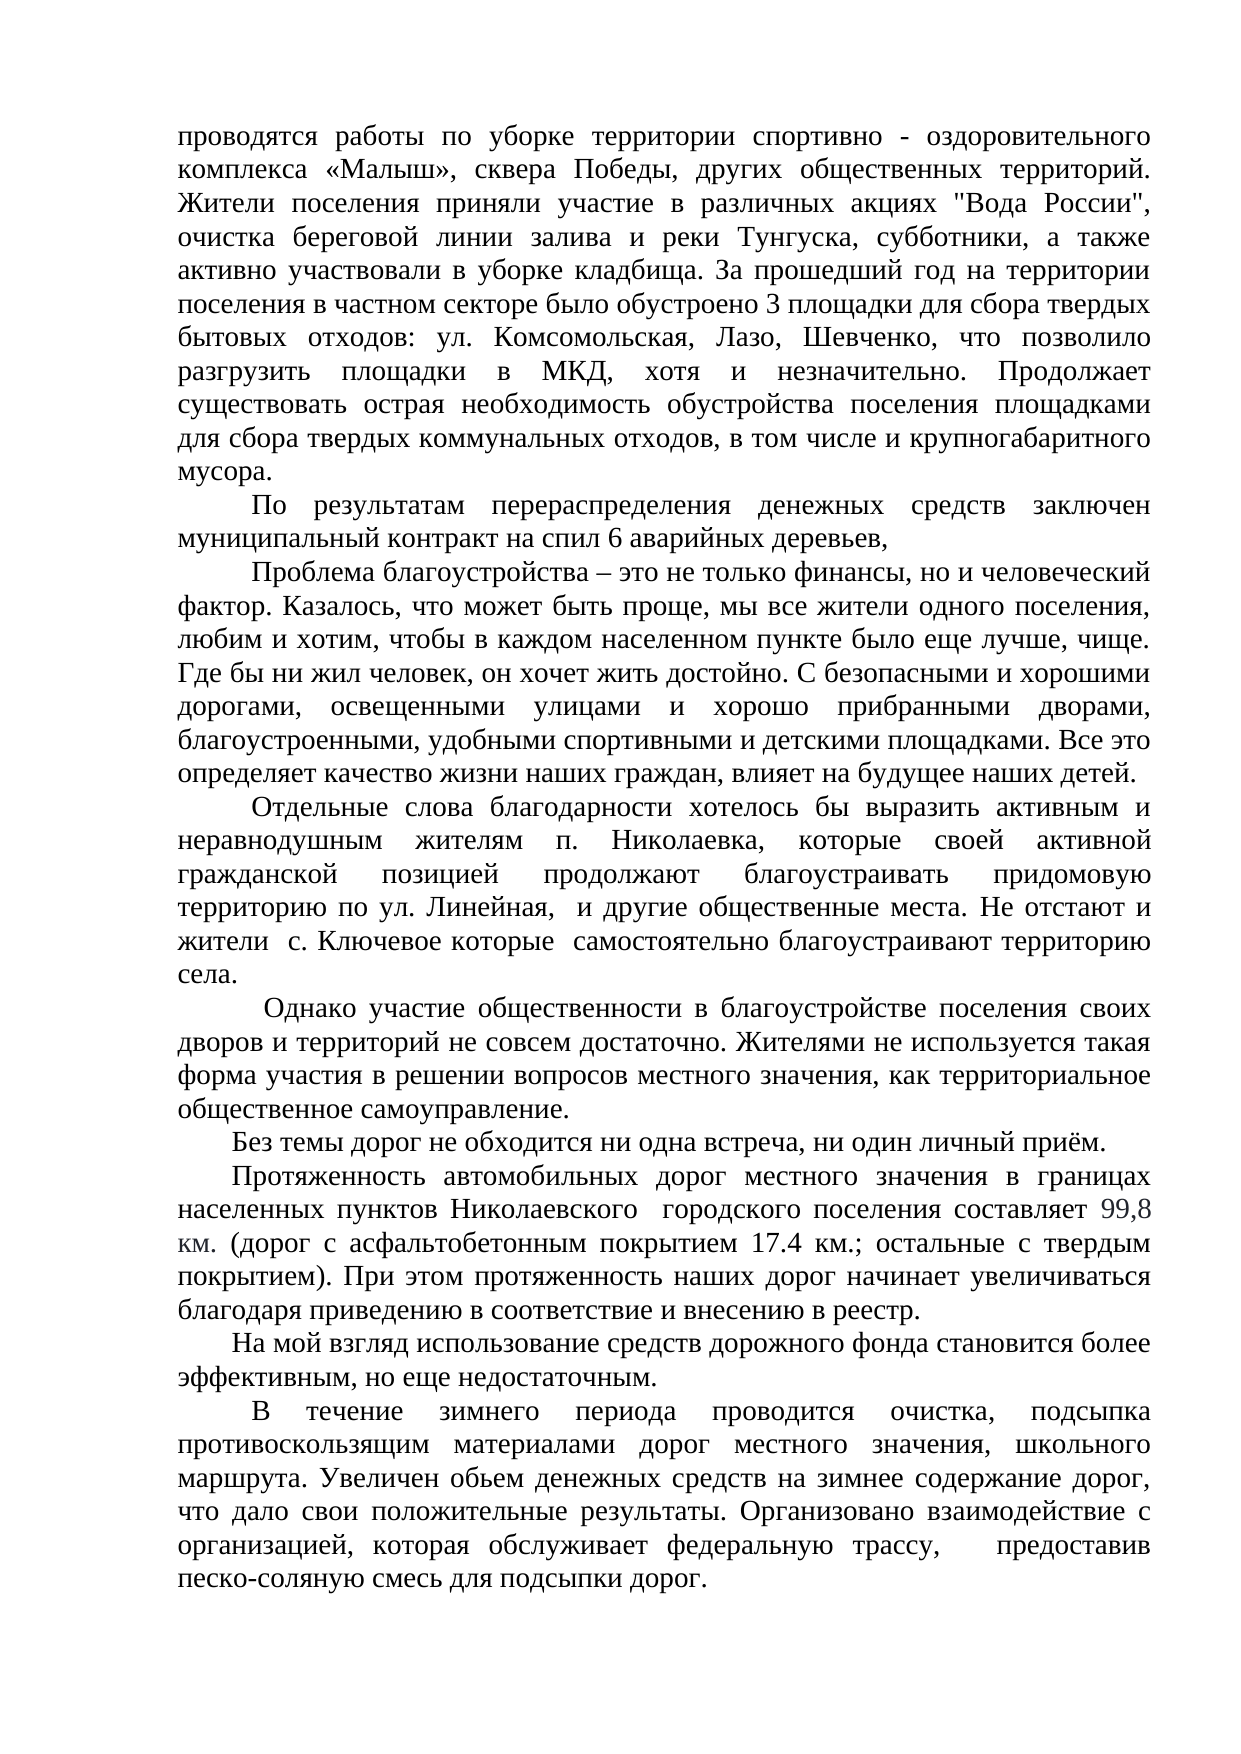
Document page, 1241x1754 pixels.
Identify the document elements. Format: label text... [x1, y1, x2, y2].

text Отдельные слова благодарности хотелось бы выразить активным и неравнодушным жителям п. Николаевка, которые своей активной гражданской позицией продолжают благоустраивать придомовую территорию по ул. Линейная, и другие общественные места. Не отстают и жители с. Ключевое которые самостоятельно благоустраивают территорию села. [177, 789, 1152, 990]
text Без темы дорог не обходится ни одна встреча, ни один личный приём. [177, 1124, 1152, 1158]
text Проблема благоустройства – это не только финансы, но и человеческий фактор. Казалось, что может быть проще, мы все жители одного поселения, любим и хотим, чтобы в каждом населенном пункте было еще лучше, чище. Где бы ни жил человек, он хочет жить достойно. С безопасными и хорошими дорогами, освещенными улицами и хорошо прибранными дворами, благоустроенными, удобными спортивными и детскими площадками. Все это определяет качество жизни наших граждан, влияет на будущее наших детей. [177, 554, 1152, 789]
text В течение зимнего периода проводится очистка, подсыпка противоскользящим материалами дорог местного значения, школьного маршрута. Увеличен обьем денежных средств на зимнее содержание дорог, что дало свои положительные результаты. Организовано взаимодействие с организацией, которая обслуживает федеральную трассу, предоставив песко-соляную смесь для подсыпки дорог. [177, 1393, 1152, 1594]
text Однако участие общественности в благоустройстве поселения своих дворов и территорий не совсем достаточно. Жителями не используется такая форма участия в решении вопросов местного значения, как территориальное общественное самоуправление. [177, 990, 1152, 1124]
text По результатам перераспределения денежных средств заключен муниципальный контракт на спил 6 аварийных деревьев, [177, 487, 1152, 554]
text Протяженность автомобильных дорог местного значения в границах населенных пунктов Николаевского городского поселения составляет 99,8 км. (дорог с асфальтобетонным покрытием 17.4 км.; остальные с твердым покрытием). При этом протяженность наших дорог начинает увеличиваться благодаря приведению в соответствие и внесению в реестр. [177, 1158, 1152, 1326]
text На мой взгляд использование средств дорожного фонда становится более эффективным, но еще недостаточным. [177, 1326, 1152, 1393]
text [177, 118, 1152, 487]
